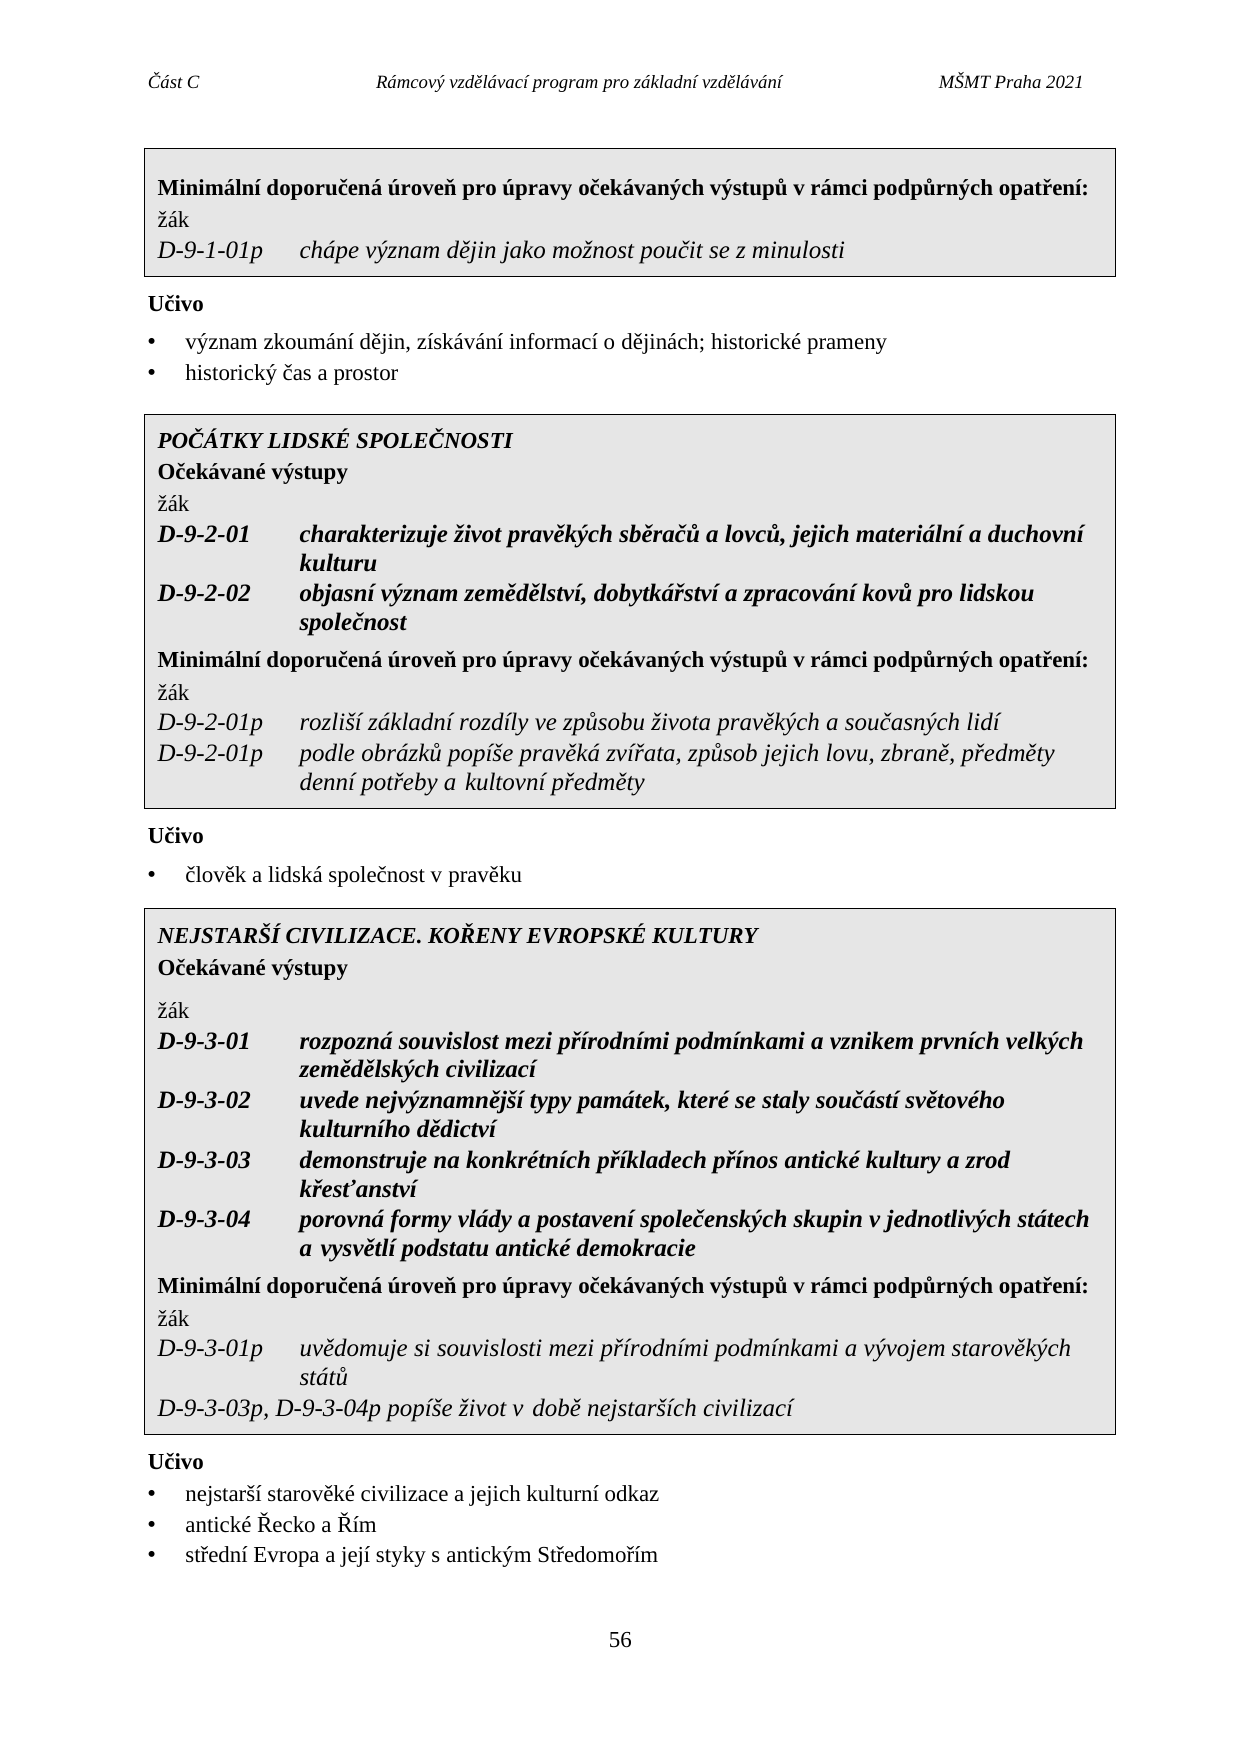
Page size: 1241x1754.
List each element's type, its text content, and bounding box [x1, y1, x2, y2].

text Učivo [148, 289, 1092, 316]
text význam zkoumání dějin, získávání informací o dějinách; historické prameny [148, 328, 1092, 355]
text Učivo [148, 822, 1092, 848]
text antické Řecko a Řím [148, 1511, 1092, 1537]
text nejstarší starověké civilizace a jejich kulturní odkaz [148, 1481, 1092, 1507]
table_header NEJSTARŠÍ CIVILIZACE. KOŘENY EVROPSKÉ KULTURY Očekávané výstupy žák D-9-3-01 rozpozná souvislost mezi přírodními podmínkami a vznikem prvních velkých zemědělských civilizací D-9-3-02 uvede nejvýznamnější typy památek, které se staly součástí světového kulturního dědictví D-9-3-03 demonstruje na konkrétních příkladech přínos antické kultury a zrod křesťanství D-9-3-04 porovná formy vlády a postavení společenských skupin v jednotlivých státech a vysvětlí podstatu antické demokracie Minimální doporučená úroveň pro úpravy očekávaných výstupů v rámci podpůrných opatření: žák D-9-3-01p uvědomuje si souvislosti mezi přírodními podmínkami a vývojem starověkých států D-9-3-03p, D-9-3-04p popíše život v době nejstarších civilizací [145, 909, 1115, 1434]
text Učivo [148, 1448, 1092, 1474]
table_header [145, 149, 1115, 276]
text střední Evropa a její styky s antickým Středomořím [148, 1542, 1092, 1568]
text historický čas a prostor [148, 359, 1092, 385]
text člověk a lidská společnost v pravěku [148, 861, 1092, 887]
table_header POČÁTKY LIDSKÉ SPOLEČNOSTI Očekávané výstupy žák D-9-2-01 charakterizuje život pravěkých sběračů a lovců, jejich materiální a duchovní kulturu D-9-2-02 objasní význam zemědělství, dobytkářství a zpracování kovů pro lidskou společnost Minimální doporučená úroveň pro úpravy očekávaných výstupů v rámci podpůrných opatření: žák D-9-2-01p rozliší základní rozdíly ve způsobu života pravěkých a současných lidí D-9-2-01p podle obrázků popíše pravěká zvířata, způsob jejich lovu, zbraně, předměty denní potřeby a kultovní předměty [145, 415, 1115, 808]
